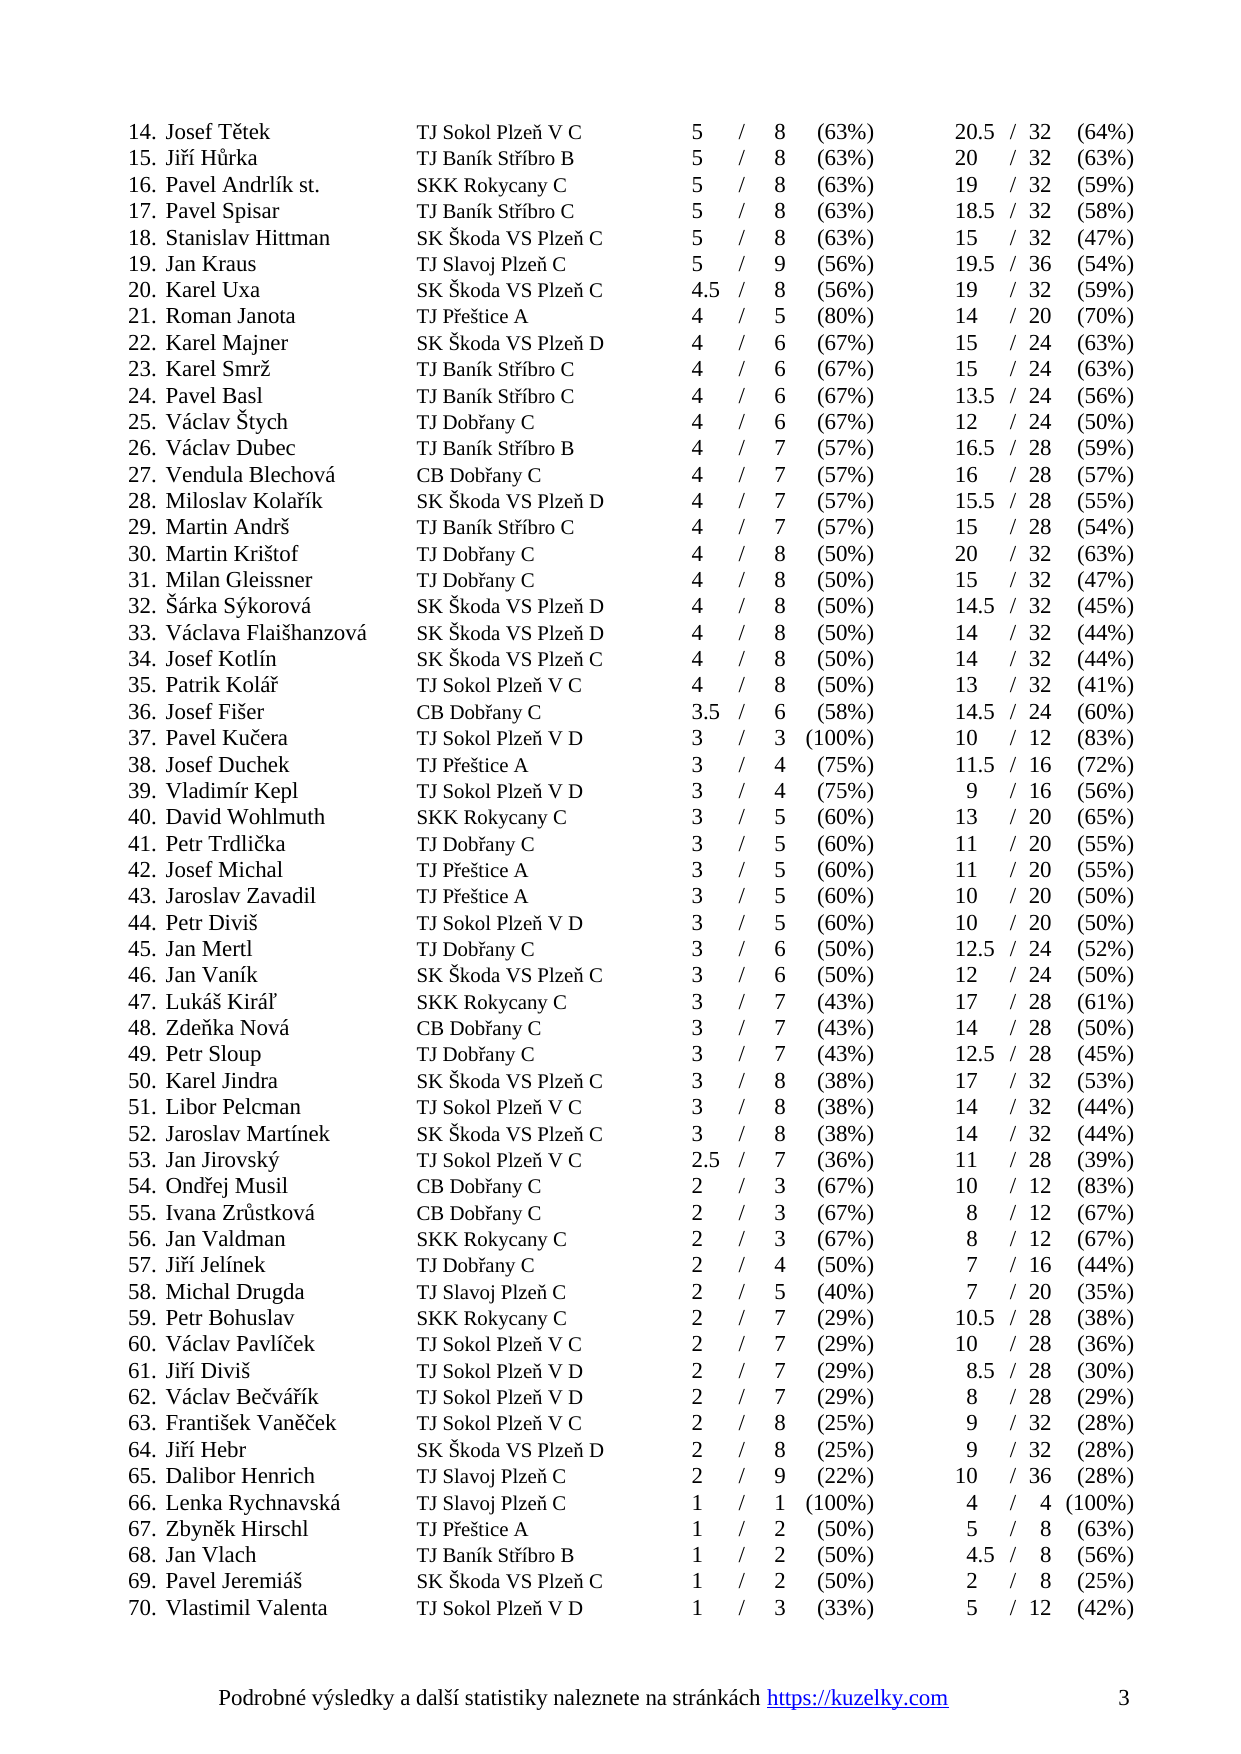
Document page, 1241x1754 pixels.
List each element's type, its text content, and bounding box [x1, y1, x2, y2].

text 20. Karel Uxa SK Škoda VS Plzeň C 4.5 / 8 (56%) 19 / 32 (59%) [106, 276, 1134, 303]
text 59. Petr Bohuslav SKK Rokycany C 2 / 7 (29%) 10.5 / 28 (38%) [106, 1304, 1134, 1330]
text 60. Václav Pavlíček TJ Sokol Plzeň V C 2 / 7 (29%) 10 / 28 (36%) [106, 1330, 1134, 1357]
text 50. Karel Jindra SK Škoda VS Plzeň C 3 / 8 (38%) 17 / 32 (53%) [106, 1067, 1134, 1093]
text 70. Vlastimil Valenta TJ Sokol Plzeň V D 1 / 3 (33%) 5 / 12 (42%) [106, 1594, 1134, 1620]
text 52. Jaroslav Martínek SK Škoda VS Plzeň C 3 / 8 (38%) 14 / 32 (44%) [106, 1119, 1134, 1146]
text 19. Jan Kraus TJ Slavoj Plzeň C 5 / 9 (56%) 19.5 / 36 (54%) [106, 250, 1134, 276]
text 41. Petr Trdlička TJ Dobřany C 3 / 5 (60%) 11 / 20 (55%) [106, 830, 1134, 856]
text 62. Václav Bečvářík TJ Sokol Plzeň V D 2 / 7 (29%) 8 / 28 (29%) [106, 1383, 1134, 1409]
text 23. Karel Smrž TJ Baník Stříbro C 4 / 6 (67%) 15 / 24 (63%) [106, 355, 1134, 382]
text 54. Ondřej Musil CB Dobřany C 2 / 3 (67%) 10 / 12 (83%) [106, 1172, 1134, 1199]
text 37. Pavel Kučera TJ Sokol Plzeň V D 3 / 3 (100%) 10 / 12 (83%) [106, 724, 1134, 751]
text 44. Petr Diviš TJ Sokol Plzeň V D 3 / 5 (60%) 10 / 20 (50%) [106, 909, 1134, 935]
text 57. Jiří Jelínek TJ Dobřany C 2 / 4 (50%) 7 / 16 (44%) [106, 1251, 1134, 1278]
text 49. Petr Sloup TJ Dobřany C 3 / 7 (43%) 12.5 / 28 (45%) [106, 1041, 1134, 1067]
text 68. Jan Vlach TJ Baník Stříbro B 1 / 2 (50%) 4.5 / 8 (56%) [106, 1541, 1134, 1568]
text 51. Libor Pelcman TJ Sokol Plzeň V C 3 / 8 (38%) 14 / 32 (44%) [106, 1093, 1134, 1119]
text 48. Zdeňka Nová CB Dobřany C 3 / 7 (43%) 14 / 28 (50%) [106, 1014, 1134, 1041]
text 56. Jan Valdman SKK Rokycany C 2 / 3 (67%) 8 / 12 (67%) [106, 1225, 1134, 1251]
text 25. Václav Štych TJ Dobřany C 4 / 6 (67%) 12 / 24 (50%) [106, 408, 1134, 434]
text 32. Šárka Sýkorová SK Škoda VS Plzeň D 4 / 8 (50%) 14.5 / 32 (45%) [106, 592, 1134, 619]
text 15. Jiří Hůrka TJ Baník Stříbro B 5 / 8 (63%) 20 / 32 (63%) [106, 144, 1134, 171]
text 61. Jiří Diviš TJ Sokol Plzeň V D 2 / 7 (29%) 8.5 / 28 (30%) [106, 1357, 1134, 1383]
text 69. Pavel Jeremiáš SK Škoda VS Plzeň C 1 / 2 (50%) 2 / 8 (25%) [106, 1568, 1134, 1594]
text 55. Ivana Zrůstková CB Dobřany C 2 / 3 (67%) 8 / 12 (67%) [106, 1199, 1134, 1225]
text 34. Josef Kotlín SK Škoda VS Plzeň C 4 / 8 (50%) 14 / 32 (44%) [106, 645, 1134, 672]
text 47. Lukáš Kiráľ SKK Rokycany C 3 / 7 (43%) 17 / 28 (61%) [106, 988, 1134, 1014]
text 22. Karel Majner SK Škoda VS Plzeň D 4 / 6 (67%) 15 / 24 (63%) [106, 329, 1134, 355]
text 38. Josef Duchek TJ Přeštice A 3 / 4 (75%) 11.5 / 16 (72%) [106, 751, 1134, 777]
text 53. Jan Jirovský TJ Sokol Plzeň V C 2.5 / 7 (36%) 11 / 28 (39%) [106, 1146, 1134, 1172]
text 64. Jiří Hebr SK Škoda VS Plzeň D 2 / 8 (25%) 9 / 32 (28%) [106, 1436, 1134, 1462]
text 26. Václav Dubec TJ Baník Stříbro B 4 / 7 (57%) 16.5 / 28 (59%) [106, 434, 1134, 461]
text 67. Zbyněk Hirschl TJ Přeštice A 1 / 2 (50%) 5 / 8 (63%) [106, 1515, 1134, 1541]
text 39. Vladimír Kepl TJ Sokol Plzeň V D 3 / 4 (75%) 9 / 16 (56%) [106, 777, 1134, 803]
text 33. Václava Flaišhanzová SK Škoda VS Plzeň D 4 / 8 (50%) 14 / 32 (44%) [106, 619, 1134, 645]
text 16. Pavel Andrlík st. SKK Rokycany C 5 / 8 (63%) 19 / 32 (59%) [106, 171, 1134, 197]
text 58. Michal Drugda TJ Slavoj Plzeň C 2 / 5 (40%) 7 / 20 (35%) [106, 1278, 1134, 1304]
text 63. František Vaněček TJ Sokol Plzeň V C 2 / 8 (25%) 9 / 32 (28%) [106, 1409, 1134, 1436]
text 35. Patrik Kolář TJ Sokol Plzeň V C 4 / 8 (50%) 13 / 32 (41%) [106, 672, 1134, 698]
text 30. Martin Krištof TJ Dobřany C 4 / 8 (50%) 20 / 32 (63%) [106, 540, 1134, 566]
text 66. Lenka Rychnavská TJ Slavoj Plzeň C 1 / 1 (100%) 4 / 4 (100%) [106, 1488, 1134, 1515]
text 46. Jan Vaník SK Škoda VS Plzeň C 3 / 6 (50%) 12 / 24 (50%) [106, 961, 1134, 988]
text 29. Martin Andrš TJ Baník Stříbro C 4 / 7 (57%) 15 / 28 (54%) [106, 513, 1134, 540]
text 65. Dalibor Henrich TJ Slavoj Plzeň C 2 / 9 (22%) 10 / 36 (28%) [106, 1462, 1134, 1488]
text 36. Josef Fišer CB Dobřany C 3.5 / 6 (58%) 14.5 / 24 (60%) [106, 698, 1134, 724]
text 40. David Wohlmuth SKK Rokycany C 3 / 5 (60%) 13 / 20 (65%) [106, 803, 1134, 830]
text 31. Milan Gleissner TJ Dobřany C 4 / 8 (50%) 15 / 32 (47%) [106, 566, 1134, 592]
text 14. Josef Tětek TJ Sokol Plzeň V C 5 / 8 (63%) 20.5 / 32 (64%) [106, 118, 1134, 144]
text 21. Roman Janota TJ Přeštice A 4 / 5 (80%) 14 / 20 (70%) [106, 303, 1134, 329]
text 42. Josef Michal TJ Přeštice A 3 / 5 (60%) 11 / 20 (55%) [106, 856, 1134, 882]
text 24. Pavel Basl TJ Baník Stříbro C 4 / 6 (67%) 13.5 / 24 (56%) [106, 382, 1134, 408]
text 43. Jaroslav Zavadil TJ Přeštice A 3 / 5 (60%) 10 / 20 (50%) [106, 882, 1134, 909]
text 45. Jan Mertl TJ Dobřany C 3 / 6 (50%) 12.5 / 24 (52%) [106, 935, 1134, 961]
text 17. Pavel Spisar TJ Baník Stříbro C 5 / 8 (63%) 18.5 / 32 (58%) [106, 197, 1134, 223]
text 28. Miloslav Kolařík SK Škoda VS Plzeň D 4 / 7 (57%) 15.5 / 28 (55%) [106, 487, 1134, 513]
text 27. Vendula Blechová CB Dobřany C 4 / 7 (57%) 16 / 28 (57%) [106, 461, 1134, 487]
text 18. Stanislav Hittman SK Škoda VS Plzeň C 5 / 8 (63%) 15 / 32 (47%) [106, 223, 1134, 250]
